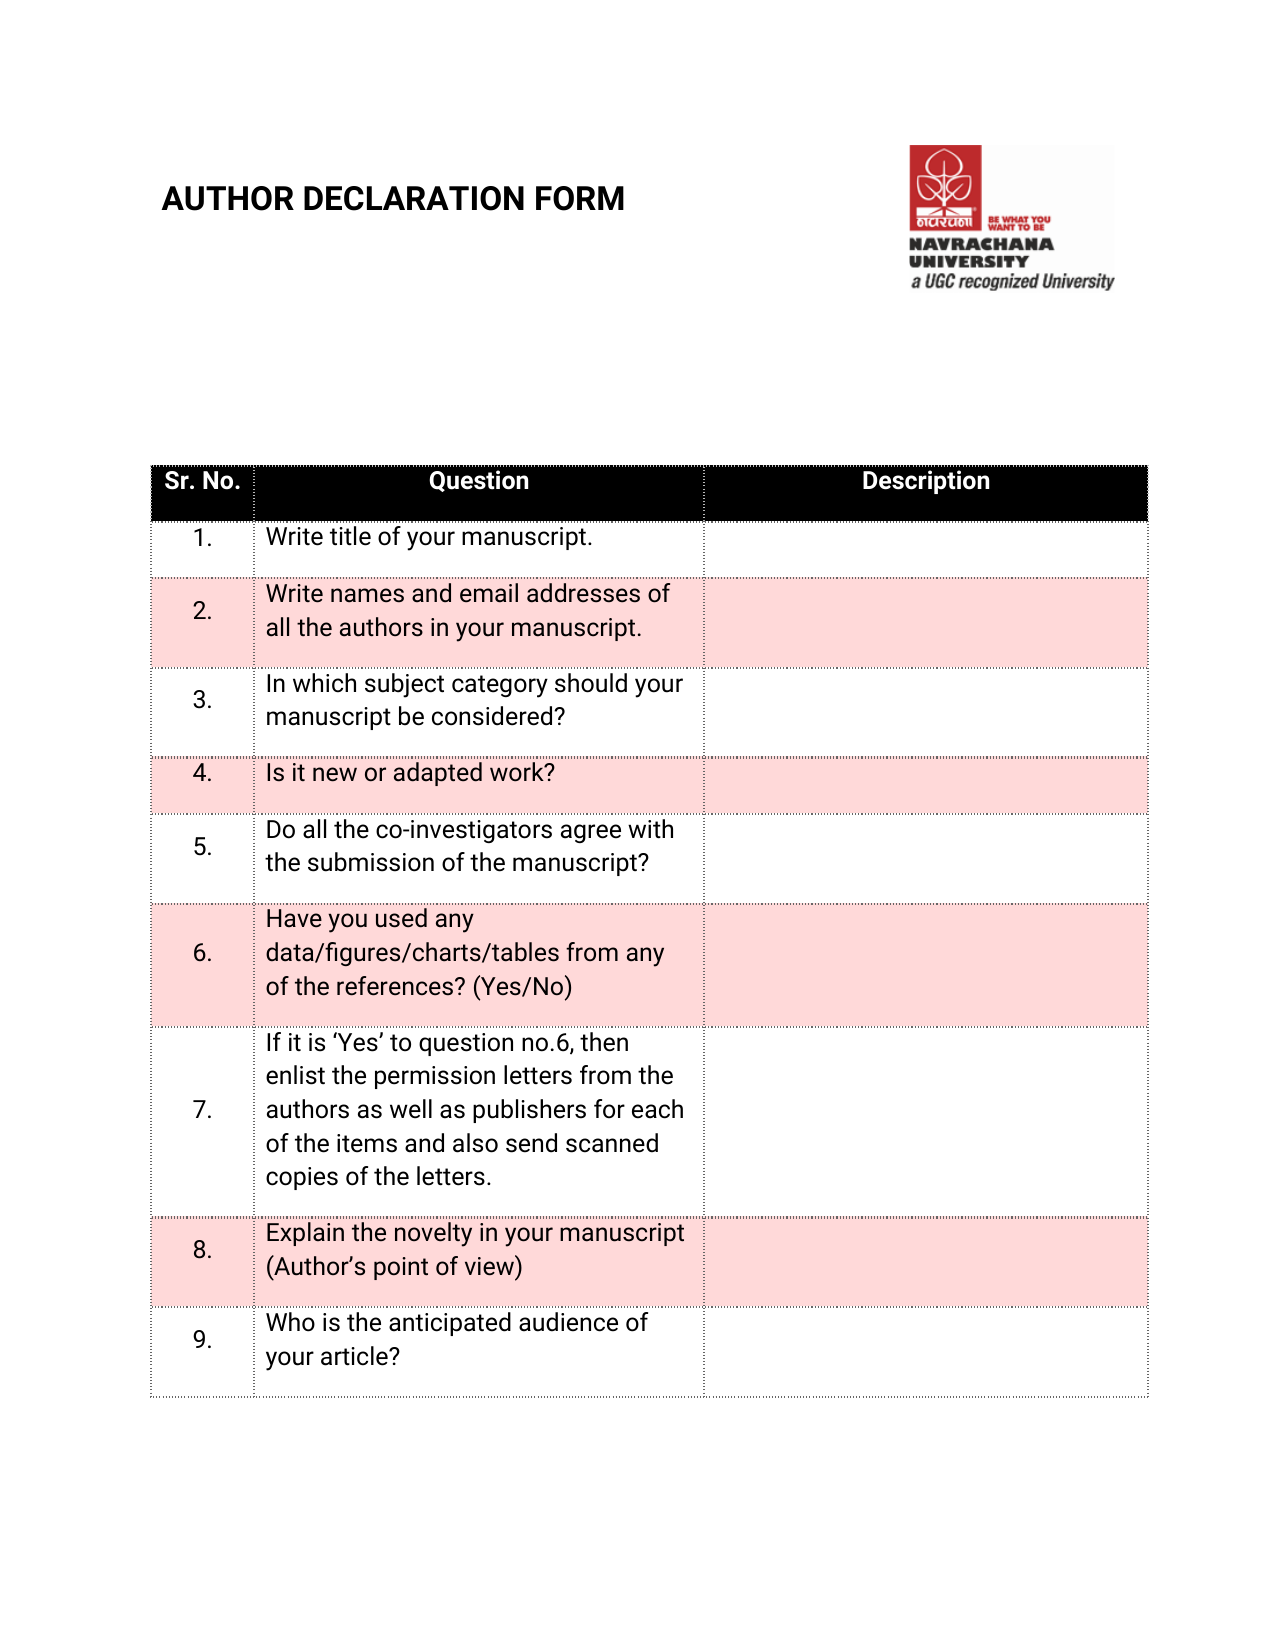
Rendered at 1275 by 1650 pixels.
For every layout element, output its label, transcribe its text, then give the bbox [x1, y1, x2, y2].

table_header Sr. No. [151, 465, 254, 521]
table_cell 7. [151, 1026, 254, 1216]
table_cell 6. [151, 903, 254, 1026]
table_header Question [254, 465, 704, 521]
table_cell If it is ‘Yes’ to question no.6, then enlist the permission letters from the authors as well as publishers for each of the items and also send scanned copies of the letters. [254, 1026, 704, 1216]
table_cell 2. [151, 577, 254, 667]
table_cell 1. [151, 521, 254, 577]
table_header Description [704, 465, 1148, 521]
table_cell Write title of your manuscript. [254, 521, 704, 577]
table_cell [704, 756, 1148, 813]
table_cell 3. [151, 667, 254, 756]
table_cell [704, 903, 1148, 1026]
table_cell 8. [151, 1216, 254, 1306]
table_cell Who is the anticipated audience of your article? [254, 1306, 704, 1396]
table_cell [704, 1306, 1148, 1396]
table_cell In which subject category should your manuscript be considered? [254, 667, 704, 756]
table_cell Have you used any data/figures/charts/tables from any of the references? (Yes/No) [254, 903, 704, 1026]
table_cell [704, 813, 1148, 902]
table_cell [704, 1026, 1148, 1216]
table_cell Is it new or adapted work? [254, 756, 704, 813]
picture [909, 145, 1115, 293]
table_cell Do all the co-investigators agree with the submission of the manuscript? [254, 813, 704, 902]
table_cell 9. [151, 1306, 254, 1396]
table_cell [704, 667, 1148, 756]
table_cell 5. [151, 813, 254, 902]
table_cell Explain the novelty in your manuscript (Author’s point of view) [254, 1216, 704, 1306]
table_cell 4. [151, 756, 254, 813]
table_cell Write names and email addresses of all the authors in your manuscript. [254, 577, 704, 667]
table_cell [704, 1216, 1148, 1306]
table_cell [704, 521, 1148, 577]
table_cell [704, 577, 1148, 667]
